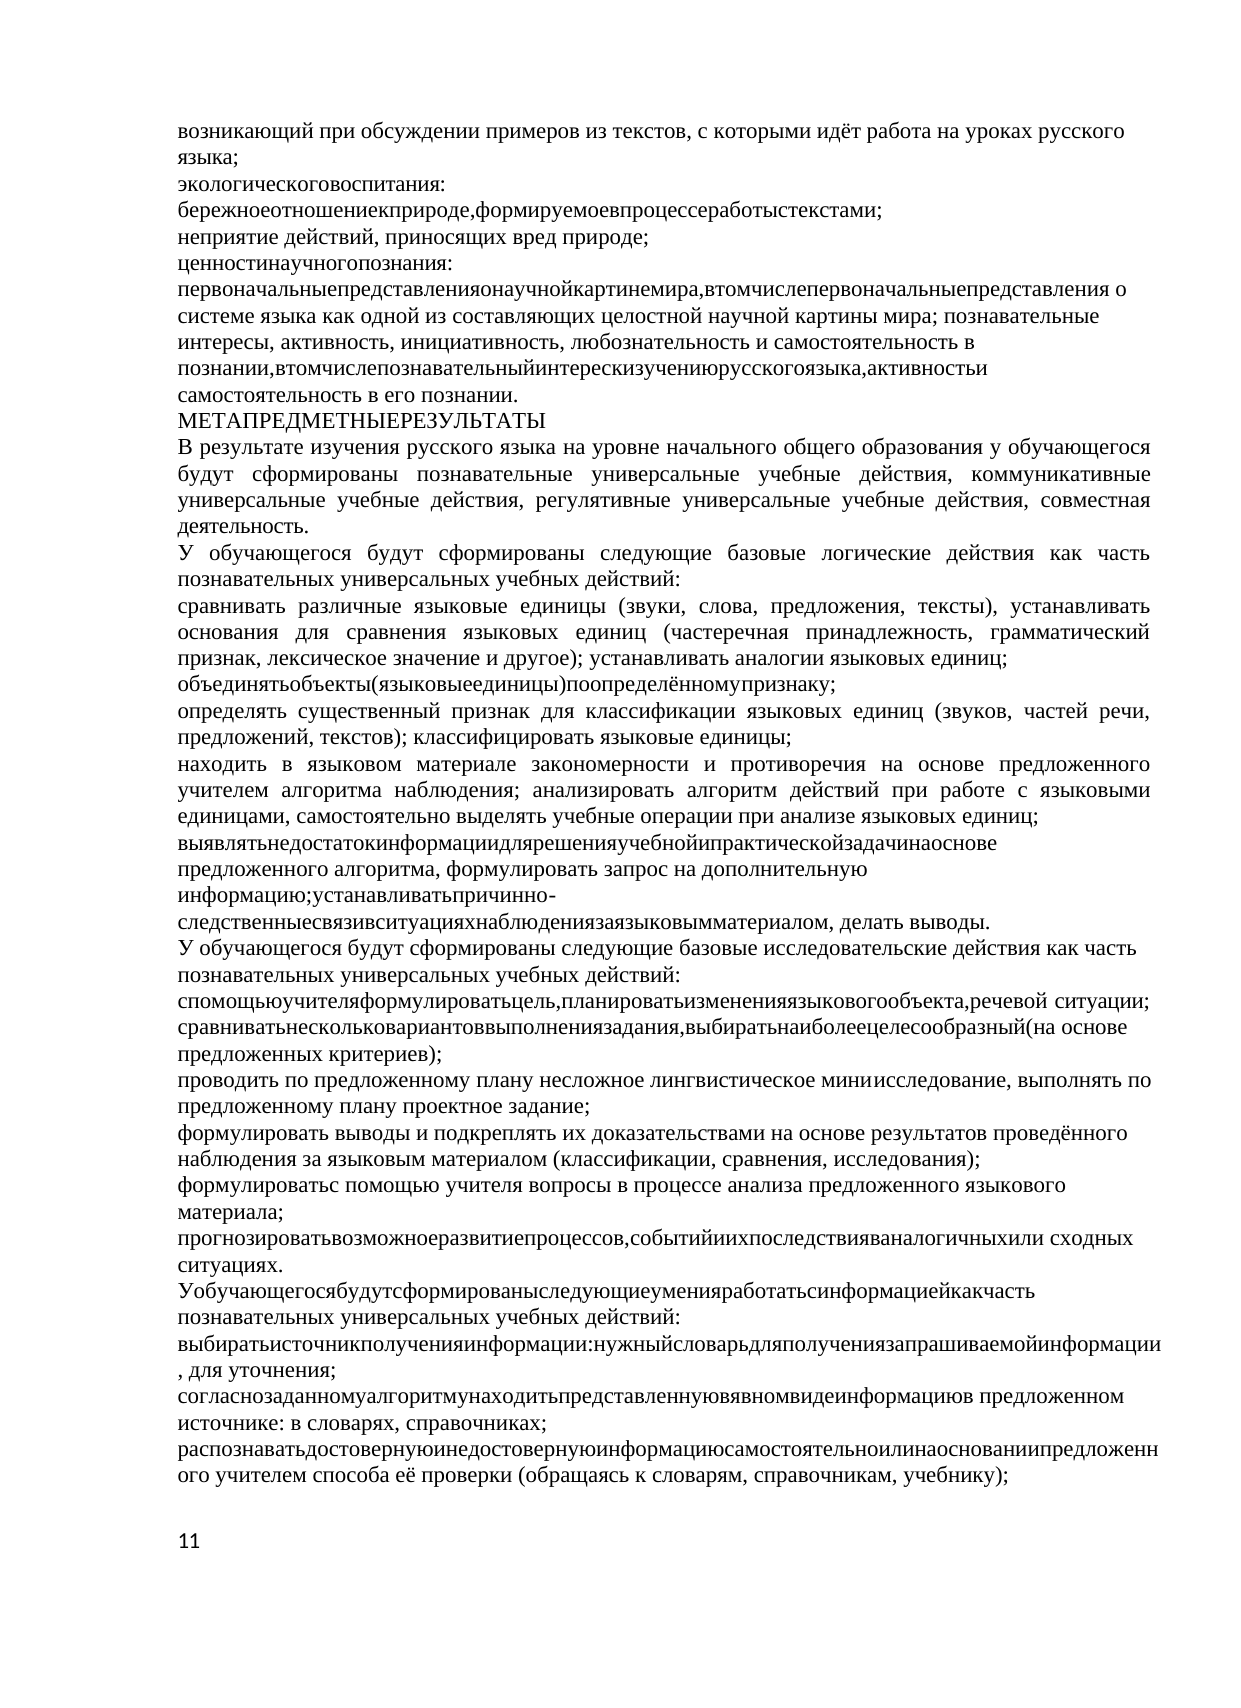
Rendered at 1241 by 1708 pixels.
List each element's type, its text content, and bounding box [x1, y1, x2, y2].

text выбиратьисточникполученияинформации:нужныйсловарьдляполучениязапрашиваемойинформации, для уточнения; [177, 1330, 1163, 1382]
text бережноеотношениекприроде,формируемоевпроцессеработыстекстами; неприятие действий, приносящих вред природе; [177, 196, 959, 249]
text формулировать выводы и подкреплять их доказательствами на основе результатов проведённого наблюдения за языковым материалом (классификации, сравнения, исследования); формулироватьс помощью учителя вопросы в процессе анализа предложенного языкового материала; прогнозироватьвозможноеразвитиепроцессов,событийиихпоследствияваналогичныхили сходных ситуациях. [177, 1119, 1149, 1277]
text проводить по предложенному плану несложное лингвистическое мини­исследование, выполнять по предложенному плану проектное задание; [177, 1066, 1152, 1119]
text находить в языковом материале закономерности и противоречия на основе предложенного учителем алгоритма наблюдения; анализировать алгоритм действий при работе с языковыми единицами, самостоятельно выделять учебные операции при анализе языковых единиц; [177, 750, 1152, 829]
text ценностинаучногопознания: [177, 249, 1163, 275]
text Уобучающегосябудутсформированыследующиеуменияработатьсинформациейкакчасть познавательных универсальных учебных действий: [177, 1277, 1152, 1330]
text У обучающегося будут сформированы следующие базовые логические действия как часть познавательных универсальных учебных действий: [177, 539, 1152, 592]
text определять существенный признак для классификации языковых единиц (звуков, частей речи, предложений, текстов); классифицировать языковые единицы; [177, 697, 1152, 750]
text возникающий при обсуждении примеров из текстов, с которыми идёт работа на уроках русского языка; [177, 117, 1152, 170]
text выявлятьнедостатокинформациидлярешенияучебнойипрактическойзадачинаоснове предложенного алгоритма, формулировать запрос на дополнительную информацию;устанавливатьпричинно­следственныесвязивситуацияхнаблюдениязаязыковымматериалом, делать выводы. [177, 829, 1151, 934]
text распознаватьдостовернуюинедостовернуюинформациюсамостоятельноилинаоснованиипредложенного учителем способа её проверки (обращаясь к словарям, справочникам, учебнику); [177, 1435, 1163, 1488]
text МЕТАПРЕДМЕТНЫЕРЕЗУЛЬТАТЫ [177, 407, 1163, 433]
text экологическоговоспитания: [177, 170, 1163, 196]
text У обучающегося будут сформированы следующие базовые исследовательские действия как часть познавательных универсальных учебных действий: [177, 934, 1163, 987]
text сравнивать различные языковые единицы (звуки, слова, предложения, тексты), устанавливать основания для сравнения языковых единиц (частеречная принадлежность, грамматический признак, лексическое значение и другое); устанавливать аналогии языковых единиц; [177, 592, 1152, 671]
text согласнозаданномуалгоритмунаходитьпредставленнуювявномвидеинформациюв предложенном источнике: в словарях, справочниках; [177, 1382, 1163, 1435]
text спомощьюучителяформулироватьцель,планироватьизмененияязыковогообъекта,речевой ситуации; [177, 987, 1163, 1013]
text первоначальныепредставленияонаучнойкартинемира,втомчислепервоначальныепредставления о системе языка как одной из составляющих целостной научной картины мира; познавательные интересы, активность, инициативность, любознательность и самостоятельность в познании,втомчислепознавательныйинтерескизучениюрусскогоязыка,активностьи самостоятельность в его познании. [177, 275, 1163, 407]
text объединятьобъекты(языковыеединицы)поопределённомупризнаку; [177, 671, 1163, 697]
text В результате изучения русского языка на уровне начального общего образования у обучающегося будут сформированы познавательные универсальные учебные действия, коммуникативные универсальные учебные действия, регулятивные универсальные учебные действия, совместная деятельность. [177, 433, 1152, 539]
text сравниватьнескольковариантоввыполнениязадания,выбиратьнаиболеецелесообразный(на основе предложенных критериев); [177, 1013, 1152, 1066]
